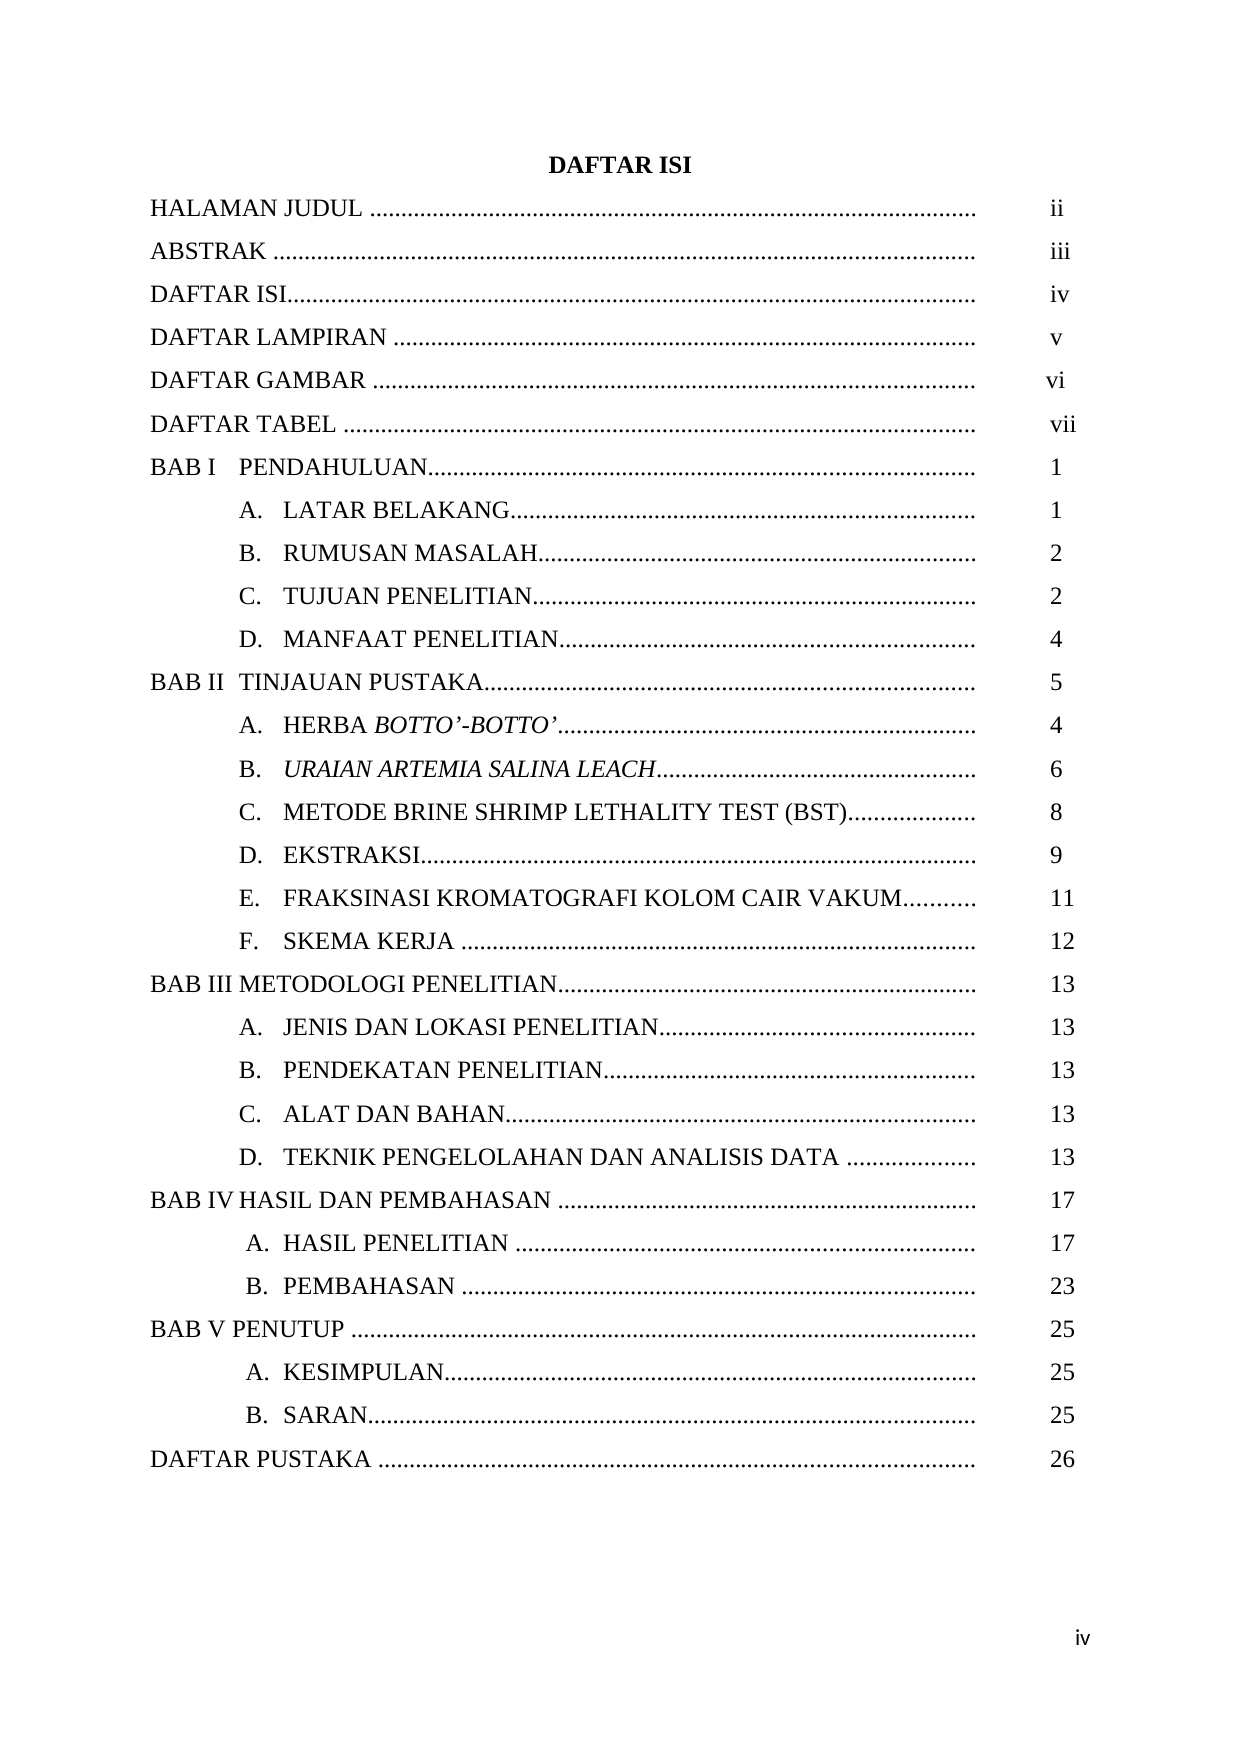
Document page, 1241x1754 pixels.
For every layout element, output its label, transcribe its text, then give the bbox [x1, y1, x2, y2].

text ABSTRAK iii [150, 236, 1080, 265]
text D. EKSTRAKSI 9 [150, 840, 1080, 869]
text DAFTAR GAMBAR vi [150, 366, 1080, 394]
text BAB I PENDAHULUAN 1 [150, 452, 1080, 481]
text DAFTAR LAMPIRAN v [150, 322, 1080, 351]
text DAFTAR TABEL vii [150, 409, 1080, 437]
text BAB V PENUTUP 25 [150, 1314, 1080, 1343]
text C. TUJUAN PENELITIAN 2 [150, 581, 1080, 610]
text BAB IV HASIL DAN PEMBAHASAN 17 [150, 1185, 1080, 1214]
text A. JENIS DAN LOKASI PENELITIAN 13 [150, 1012, 1080, 1041]
text B. PENDEKATAN PENELITIAN 13 [150, 1056, 1080, 1084]
list HASIL PENELITIAN 17 [245, 1228, 1080, 1257]
text E. FRAKSINASI KROMATOGRAFI KOLOM CAIR VAKUM 11 [150, 883, 1080, 912]
list SARAN 25 [245, 1401, 1080, 1429]
text D. TEKNIK PENGELOLAHAN DAN ANALISIS DATA 13 [150, 1142, 1080, 1171]
list KESIMPULAN 25 [245, 1357, 1080, 1386]
text A. HERBA BOTTO’-BOTTO’ 4 [150, 711, 1080, 739]
text D. MANFAAT PENELITIAN 4 [150, 624, 1080, 653]
text F. SKEMA KERJA 12 [150, 926, 1080, 955]
text DAFTAR ISI [150, 150, 1090, 179]
text B. RUMUSAN MASALAH 2 [150, 538, 1080, 567]
text C. METODE BRINE SHRIMP LETHALITY TEST (BST) 8 [150, 797, 1080, 826]
list PEMBAHASAN 23 [245, 1271, 1080, 1300]
text C. ALAT DAN BAHAN 13 [150, 1099, 1080, 1127]
text BAB II TINJAUAN PUSTAKA 5 [150, 667, 1080, 696]
text B. URAIAN ARTEMIA SALINA LEACH 6 [150, 754, 1080, 782]
text DAFTAR PUSTAKA 26 [150, 1444, 1080, 1472]
text A. LATAR BELAKANG 1 [150, 495, 1080, 524]
text DAFTAR ISI iv [150, 279, 1080, 308]
text HALAMAN JUDUL ii [150, 193, 1080, 222]
text BAB III METODOLOGI PENELITIAN 13 [150, 969, 1080, 998]
